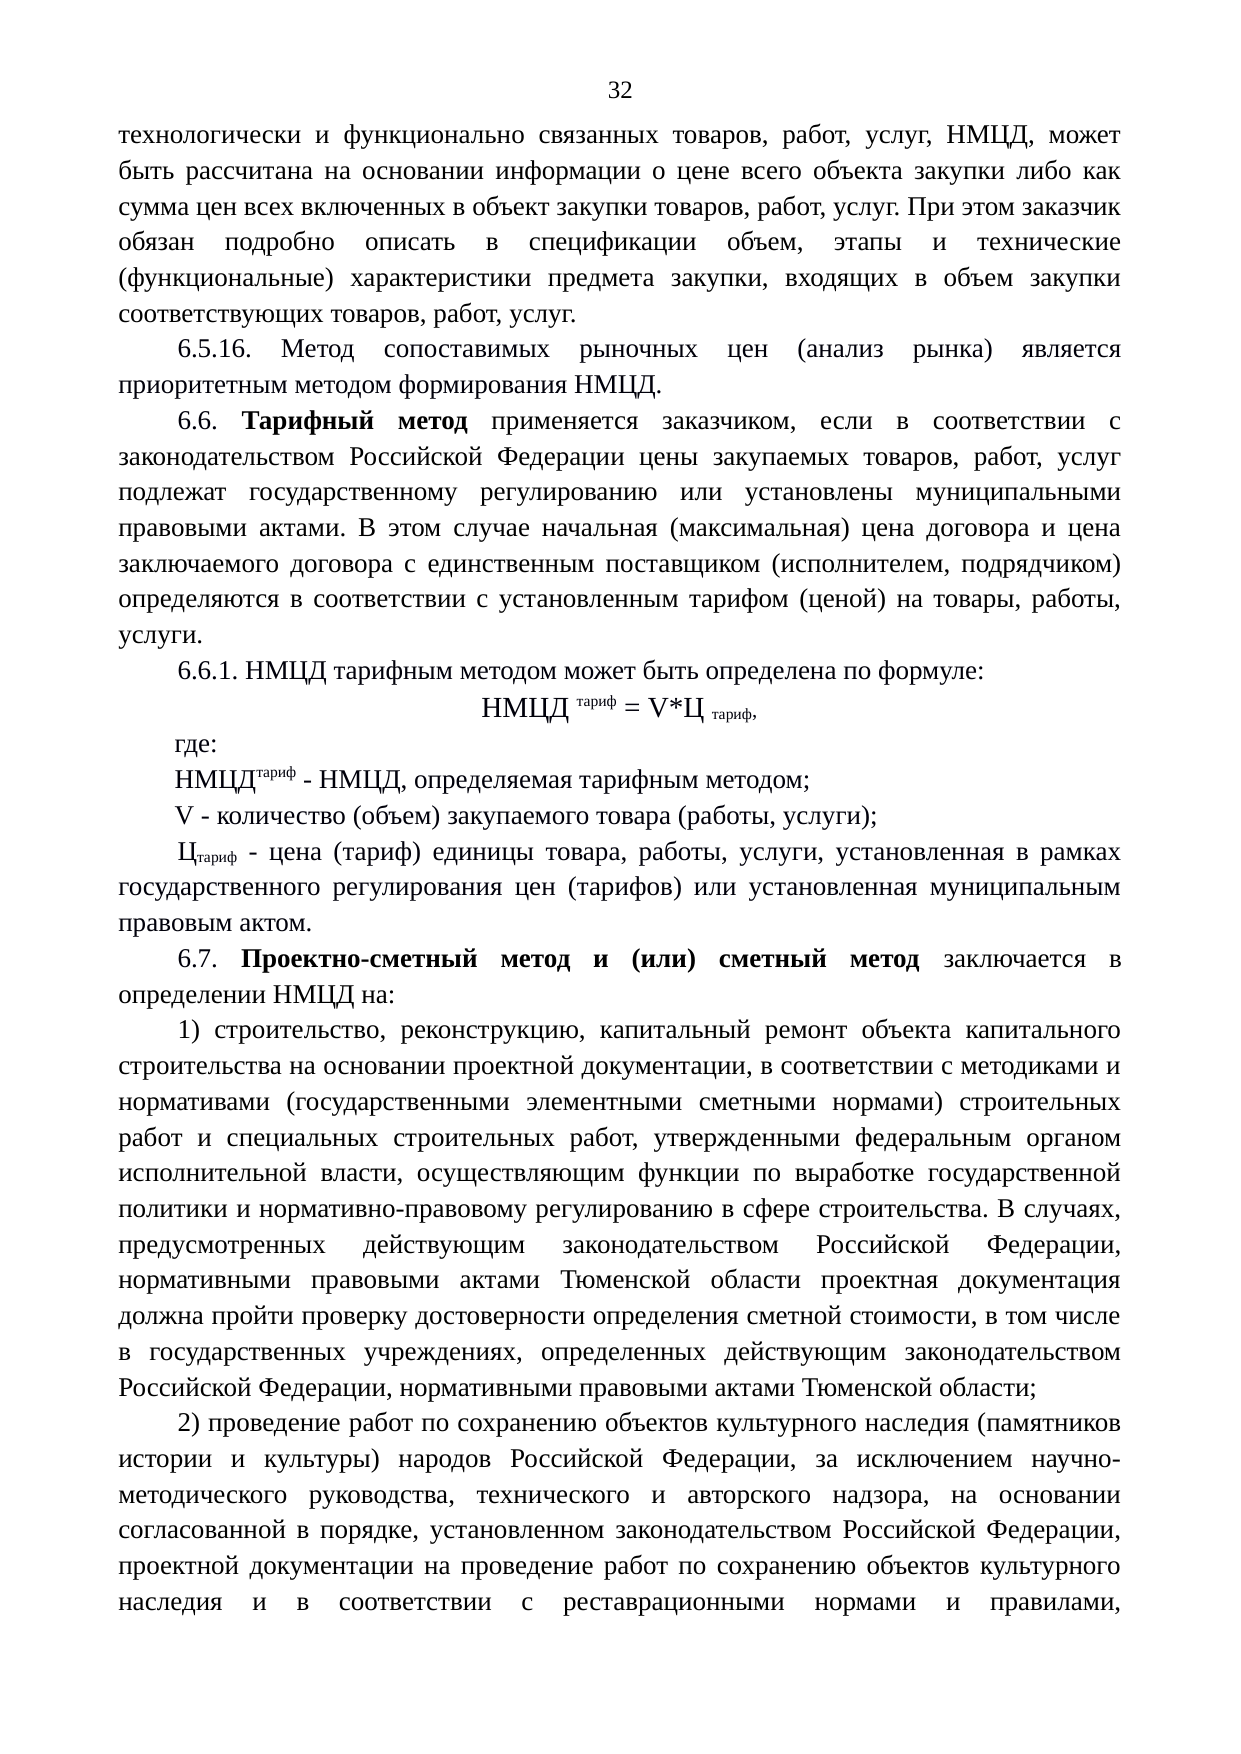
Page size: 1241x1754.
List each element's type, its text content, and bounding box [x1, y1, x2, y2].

text НМЦДтариф - НМЦД, определяемая тарифным методом; [118, 763, 1122, 794]
text 6.6. Тарифный метод применяется заказчиком, если в соответствии с законодательством Российской Федерации цены закупаемых товаров, работ, услуг подлежат государственному регулированию или установлены муниципальными правовыми актами. В этом случае начальная (максимальная) цена договора и цена заключаемого договора с единственным поставщиком (исполнителем, подрядчиком) определяются в соответствии с установленным тарифом (ценой) на товары, работы, услуги. [118, 404, 1122, 649]
text Цтариф - цена (тариф) единицы товара, работы, услуги, установленная в рамках государственного регулирования цен (тарифов) или установленная муниципальным правовым актом. [118, 835, 1122, 937]
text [118, 1406, 1122, 1616]
text 6.6.1. НМЦД тарифным методом может быть определена по формуле: [118, 654, 1122, 685]
text V - количество (объем) закупаемого товара (работы, услуги); [118, 799, 1122, 830]
table_header НМЦД тариф = V*Ц тариф, [117, 690, 1121, 728]
text 1) строительство, реконструкцию, капитальный ремонт объекта капитального строительства на основании проектной документации, в соответствии с методиками и нормативами (государственными элементными сметными нормами) строительных работ и специальных строительных работ, утвержденными федеральным органом исполнительной власти, осуществляющим функции по выработке государственной политики и нормативно-правовому регулированию в сфере строительства. В случаях, предусмотренных действующим законодательством Российской Федерации, нормативными правовыми актами Тюменской области проектная документация должна пройти проверку достоверности определения сметной стоимости, в том числе в государственных учреждениях, определенных действующим законодательством Российской Федерации, нормативными правовыми актами Тюменской области; [118, 1013, 1122, 1402]
text 6.5.16. Метод сопоставимых рыночных цен (анализ рынка) является приоритетным методом формирования НМЦД. [118, 332, 1122, 399]
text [118, 118, 1122, 328]
text где: [118, 728, 1122, 759]
text 6.7. Проектно-сметный метод и (или) сметный метод заключается в определении НМЦД на: [118, 942, 1122, 1009]
